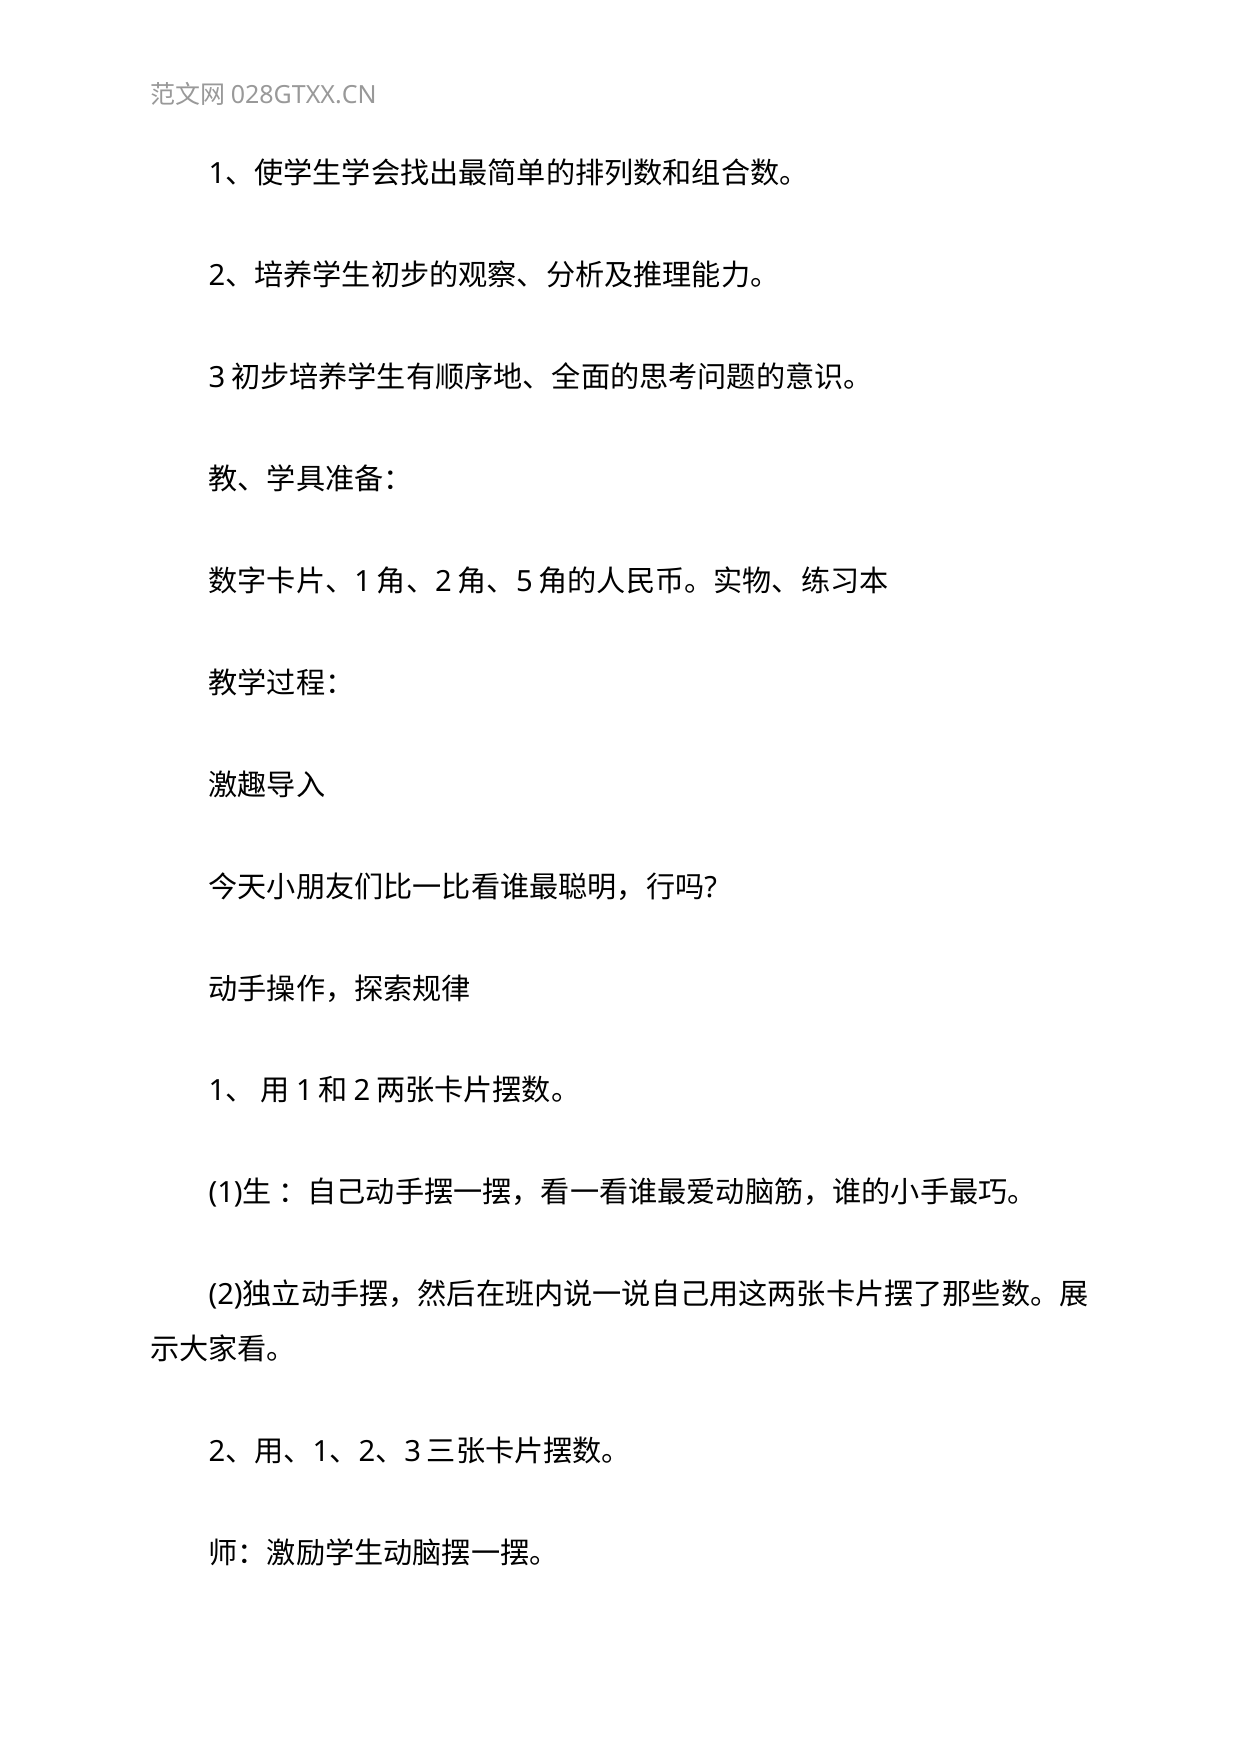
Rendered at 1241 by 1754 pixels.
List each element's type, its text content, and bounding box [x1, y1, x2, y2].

text 2、培养学生初步的观察、分析及推理能力。 [150, 252, 1090, 294]
text (2)独立动手摆，然后在班内说一说自己用这两张卡片摆了那些数。展示大家看。 [150, 1271, 1090, 1368]
text 激趣导入 [150, 761, 1090, 804]
text 师：激励学生动脑摆一摆。 [150, 1530, 1090, 1572]
text 动手操作，探索规律 [150, 965, 1090, 1007]
text 1、 用1和2两张卡片摆数。 [150, 1067, 1090, 1109]
text 3初步培养学生有顺序地、全面的思考问题的意识。 [150, 354, 1090, 396]
text 2、用、1、2、3三张卡片摆数。 [150, 1428, 1090, 1470]
text 今天小朋友们比一比看谁最聪明，行吗? [150, 863, 1090, 906]
text 教学过程： [150, 660, 1090, 702]
text 数字卡片、1角、2角、5角的人民币。实物、练习本 [150, 558, 1090, 600]
text 1、使学生学会找出最简单的排列数和组合数。 [150, 150, 1090, 192]
text (1)生 ：自己动手摆一摆，看一看谁最爱动脑筋，谁的小手最巧。 [150, 1169, 1090, 1211]
text 教、学具准备： [150, 456, 1090, 498]
